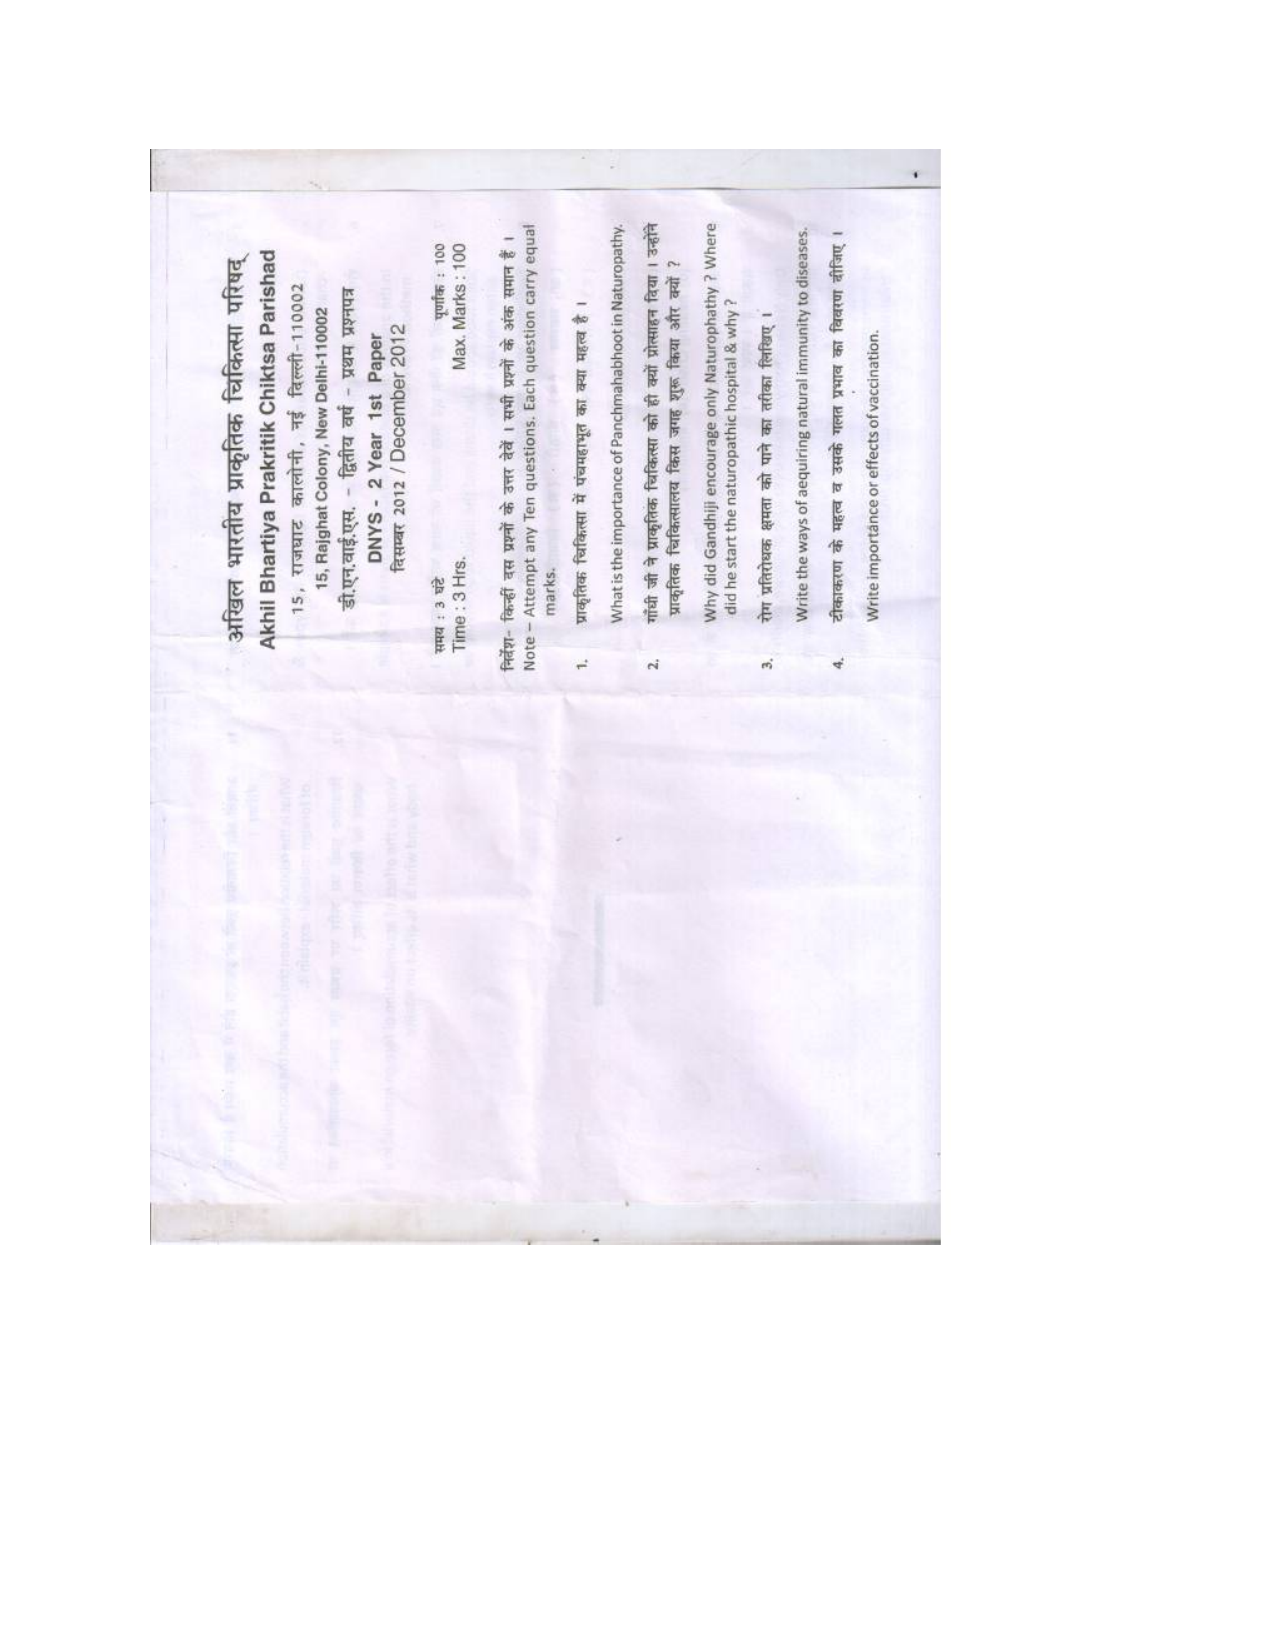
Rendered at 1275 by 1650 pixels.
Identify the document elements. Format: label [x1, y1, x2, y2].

picture [150, 149, 951, 1245]
